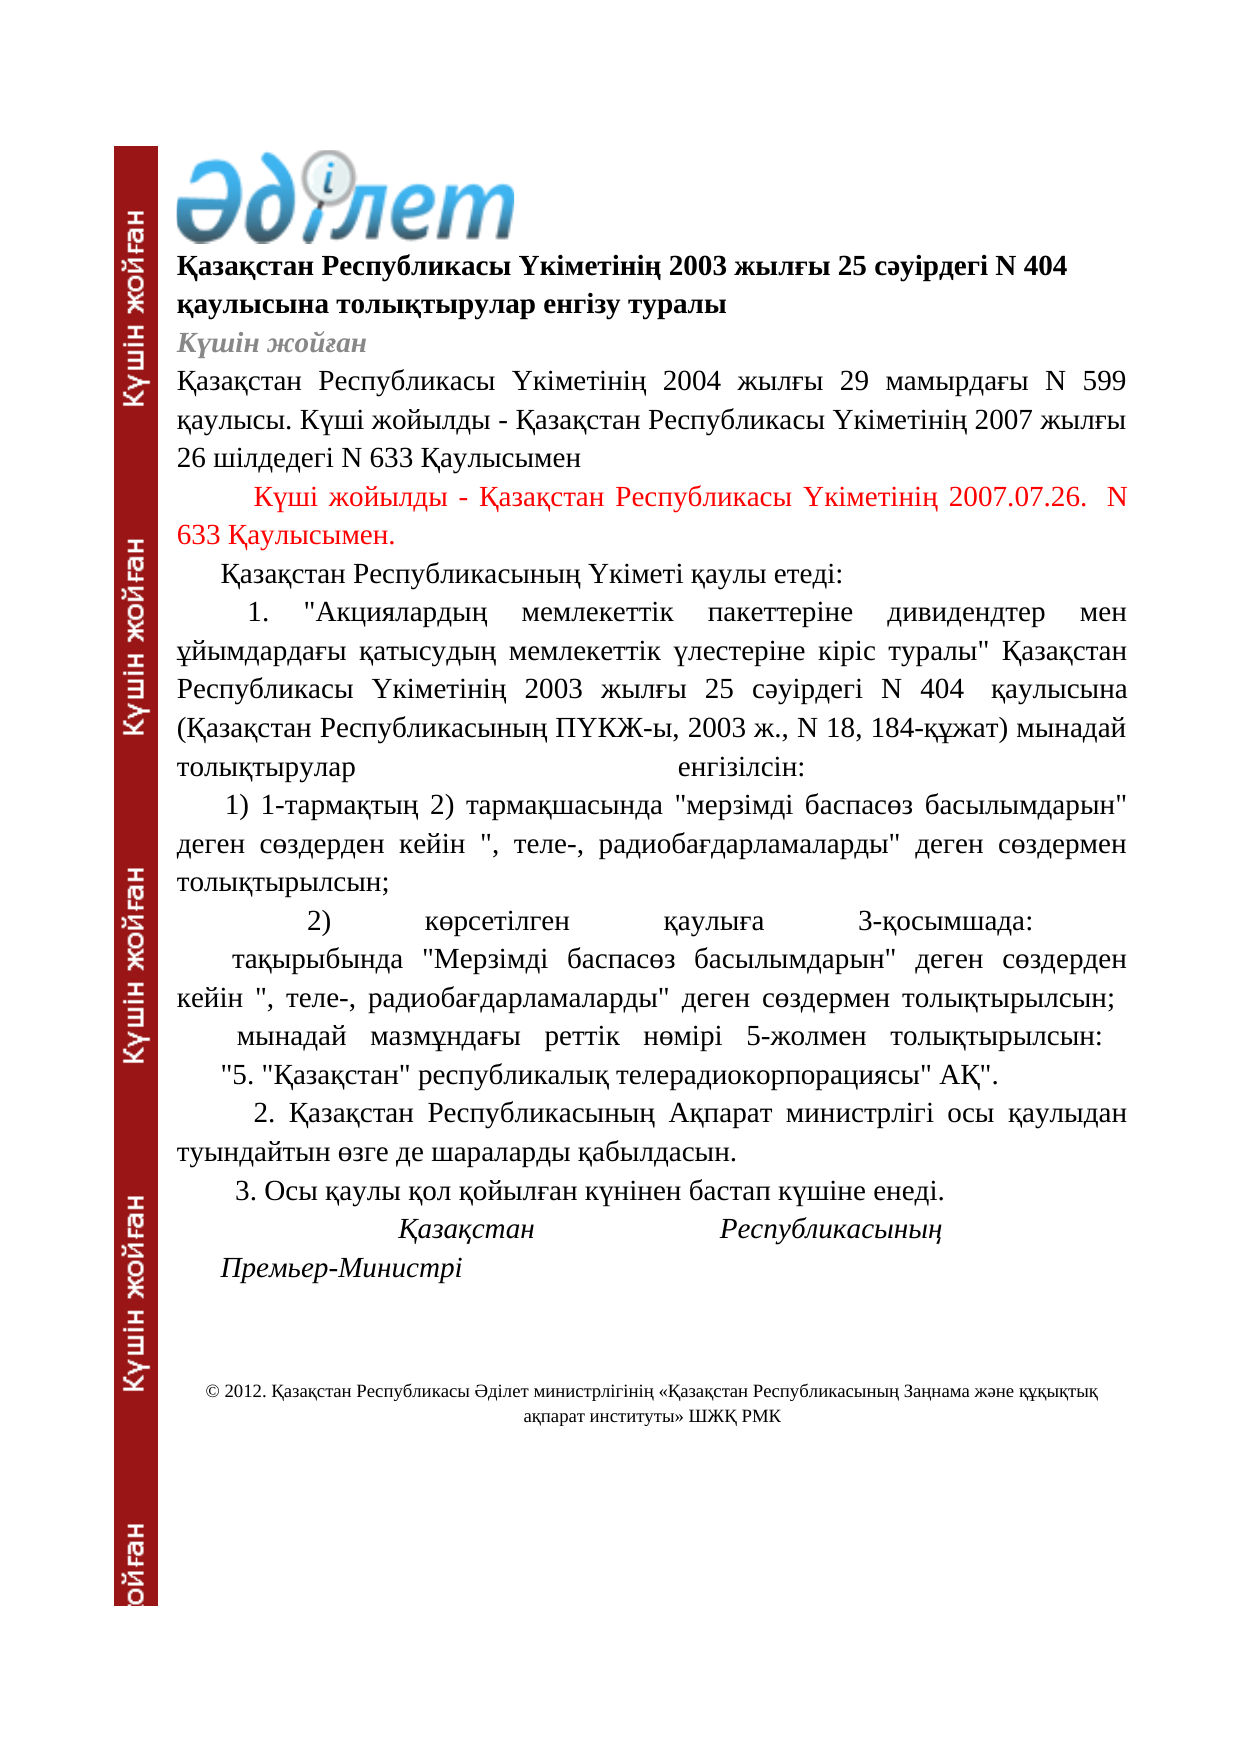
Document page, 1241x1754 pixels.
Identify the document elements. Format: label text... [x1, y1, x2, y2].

text Қазақстан Республикасының Үкiметi қаулы етеді: [112, 556, 1128, 589]
picture [114, 589, 158, 594]
picture [114, 551, 158, 556]
picture [114, 1168, 158, 1173]
picture [114, 1426, 158, 1606]
text 3. Осы қаулы қол қойылған күнінен бастап күшiне енедi. [112, 1173, 1128, 1206]
picture [114, 1283, 158, 1380]
text Қазақстан Республикасының Премьер-Министрі [112, 1211, 1128, 1283]
picture [114, 146, 158, 248]
text Қазақстан Республикасы Yкіметiнiң 2003 жылғы 25 сәуiрдегi N 404 қаулысына толықтырулар енгiзу туралы [112, 248, 1128, 320]
picture [114, 474, 158, 479]
picture [114, 1091, 158, 1096]
text Күші жойылды - Қазақстан Республикасы Үкіметінің 2007.07.26. N 633 Қаулысымен. [112, 479, 1128, 551]
text 2. Қазақстан Республикасының Ақпарат министрлiгi осы қаулыдан туындайтын өзге де шараларды қабылдасын. [112, 1096, 1128, 1168]
text Қазақстан Республикасы Үкіметінің 2004 жылғы 29 мамырдағы N 599 қаулысы. Күші жойылды - Қазақстан Республикасы Үкіметінің 2007 жылғы 26 шілдедегі N 633 Қаулысымен [112, 363, 1128, 474]
picture [114, 358, 158, 363]
picture [114, 320, 158, 325]
text 1. "Акциялардың мемлекеттiк пакеттерiне дивидендтер мен ұйымдардағы қатысудың мемлекеттiк үлестерiне кiрiс туралы" Қазақстан Республикасы Үкiметiнiң 2003 жылғы 25 сәуiрдегi N 404 қаулысына (Қазақстан Республикасының ПYКЖ-ы, 2003 ж., N 18, 184-құжат) мынадай толықтырулар енгiзiлсiн: 1) 1-тармақтың 2) тармақшасында "мерзiмдi баспасөз басылымдарын" деген сөздерден кейiн ", теле-, радиобағдарламаларды" деген сөздермен толықтырылсын; 2) көрсетілген қаулыға 3-қосымшада: тақырыбында "Мерзiмдi баспасөз басылымдарын" деген сөздерден кейiн ", теле-, радиобағдарламаларды" деген сөздермен толықтырылсын; мынадай мазмұндағы реттік нөмiрi 5-жолмен толықтырылсын: "5. "Қазақстан" республикалық телерадиокорпорациясы" АҚ". [112, 594, 1128, 1091]
text © 2012. Қазақстан Республикасы Әділет министрлігінің «Қазақстан Республикасының Заңнама және құқықтық ақпарат институты» ШЖҚ РМК [112, 1380, 1128, 1426]
picture [176, 150, 515, 244]
picture [114, 1206, 158, 1211]
text Күшін жойған [112, 325, 1128, 358]
